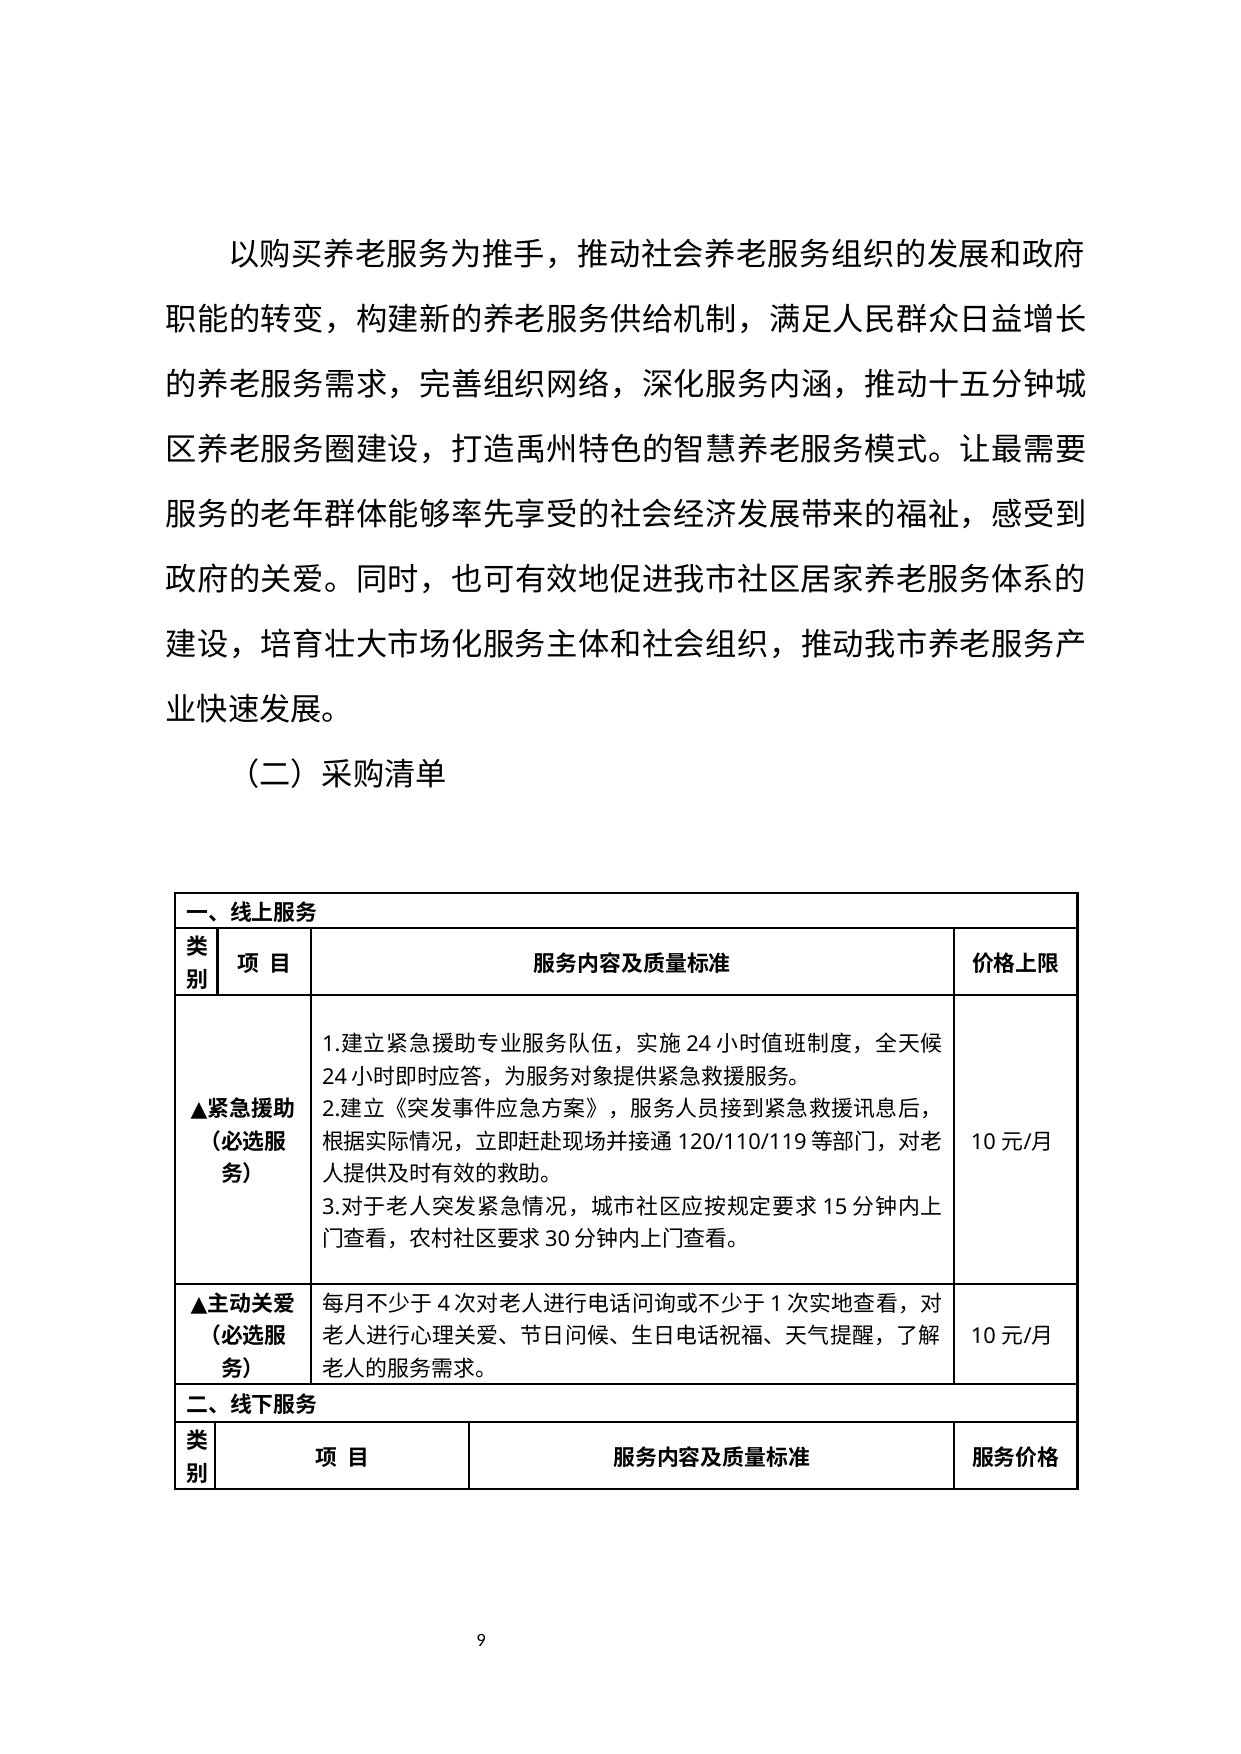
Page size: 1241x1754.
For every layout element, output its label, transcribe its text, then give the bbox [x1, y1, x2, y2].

table_cell 服务内容及质量标准 [470, 1423, 953, 1488]
table_cell 10 元/月 [955, 996, 1076, 1283]
table_cell 项 目 [216, 1423, 468, 1488]
table_cell 类别 [176, 929, 216, 994]
table_cell 价格上限 [955, 929, 1076, 994]
table_cell 服务内容及质量标准 [312, 929, 953, 994]
table_cell 每月不少于4次对老人进行电话问询或不少于1次实地查看，对老人进行心理关爱、节日问候、生日电话祝福、天气提醒，了解老人的服务需求。 [312, 1285, 953, 1383]
table_cell 1.建立紧急援助专业服务队伍，实施24小时值班制度，全天候24小时即时应答，为服务对象提供紧急救援服务。 2.建立《突发事件应急方案》，服务人员接到紧急救援讯息后，根据实际情况，立即赶赴现场并接通120/110/119等部门，对老人提供及时有效的救助。 3.对于老人突发紧急情况，城市社区应按规定要求15分钟内上门查看，农村社区要求30分钟内上门查看。 [312, 996, 953, 1283]
table_cell 项 目 [219, 929, 310, 994]
table_cell 类别 [176, 1423, 214, 1488]
text 以购买养老服务为推手，推动社会养老服务组织的发展和政府职能的转变，构建新的养老服务供给机制，满足人民群众日益增长的养老服务需求，完善组织网络，深化服务内涵，推动十五分钟城区养老服务圈建设，打造禹州特色的智慧养老服务模式。让最需要服务的老年群体能够率先享受的社会经济发展带来的福祉，感受到政府的关爱。同时，也可有效地促进我市社区居家养老服务体系的建设，培育壮大市场化服务主体和社会组织，推动我市养老服务产业快速发展。 [165, 219, 1087, 739]
table_cell ▲紧急援助（必选服务） [176, 996, 310, 1283]
table_cell ▲主动关爱（必选服务） [176, 1285, 310, 1383]
table_cell 10 元/月 [955, 1285, 1076, 1383]
table_cell 二、线下服务 [176, 1385, 1076, 1421]
table_cell 服务价格 [955, 1423, 1076, 1488]
list 采购清单 [165, 739, 1087, 804]
table_header 一、线上服务 [176, 894, 1076, 927]
